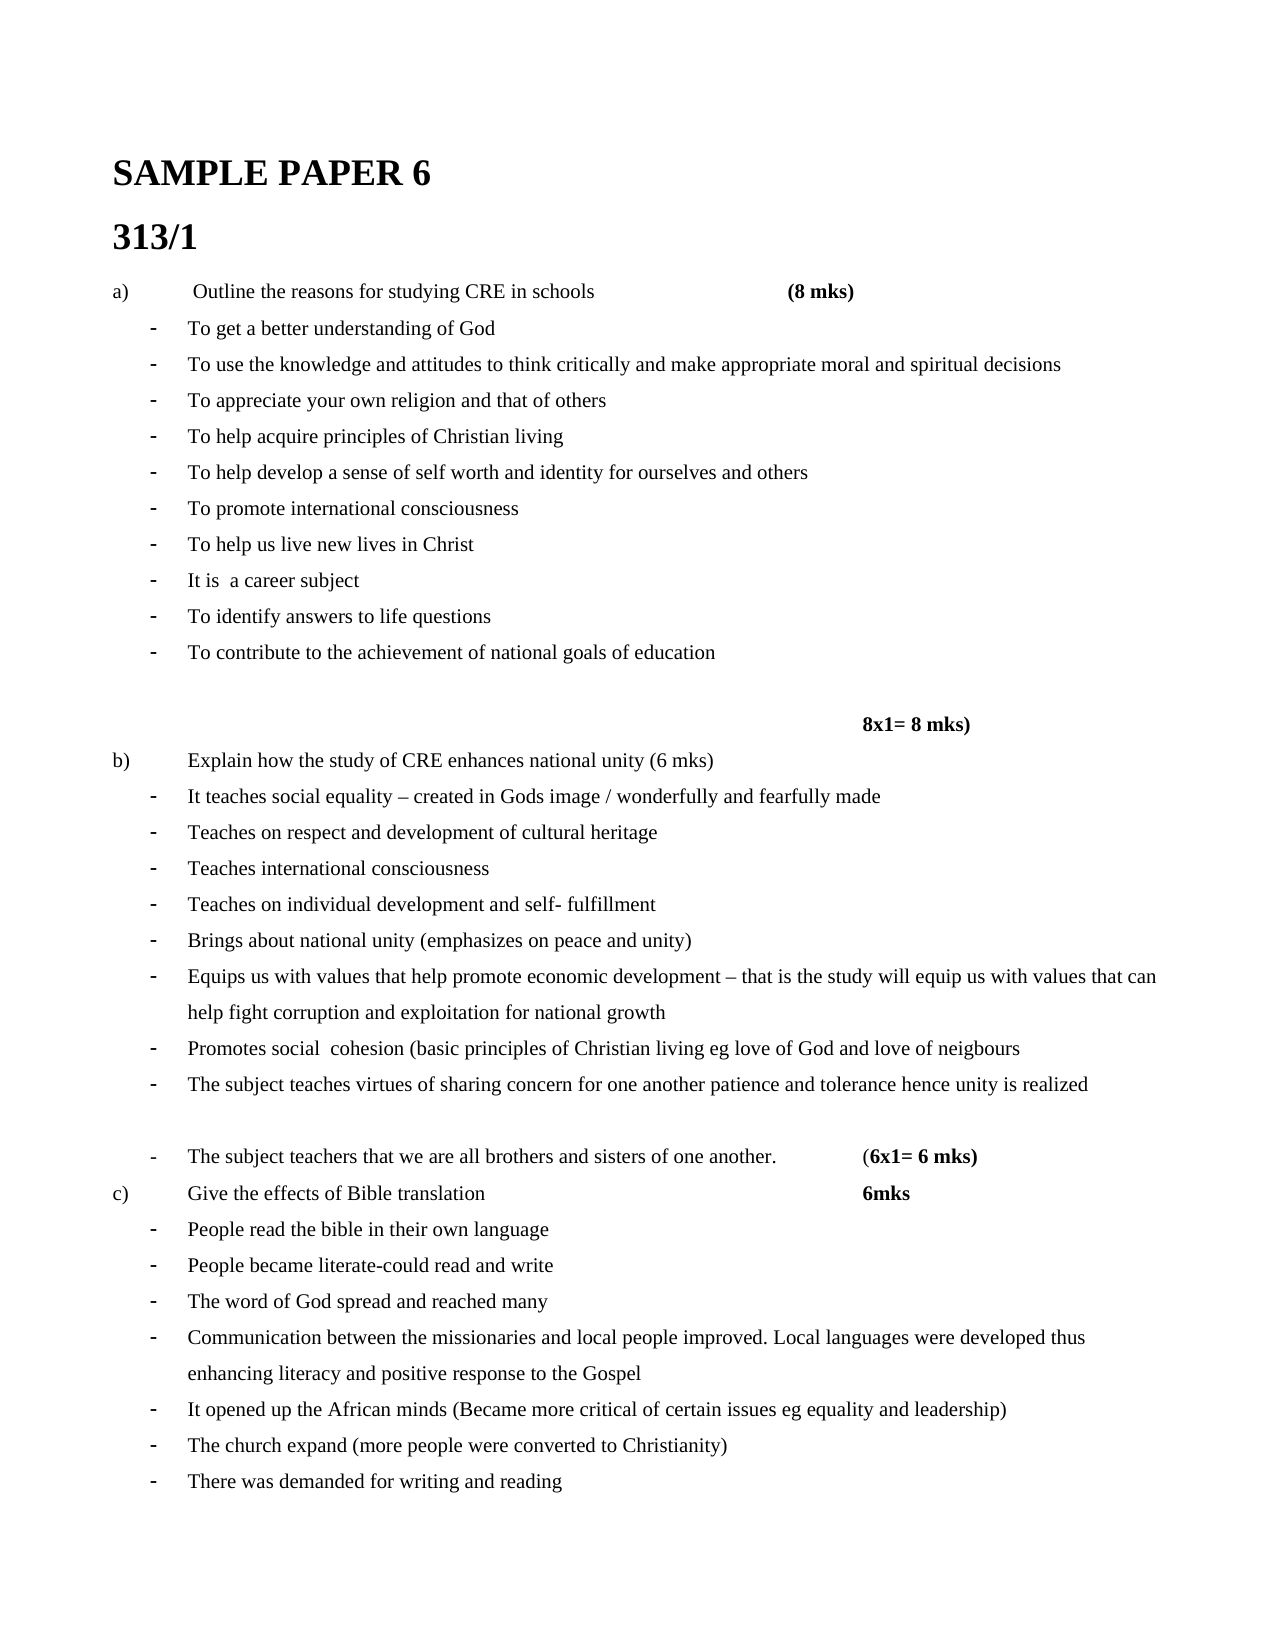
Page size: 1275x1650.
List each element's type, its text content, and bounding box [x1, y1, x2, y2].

list Equips us with values that help promote economic development – that is the study will equip us with values that can help fight corruption and exploitation for national growth [150, 964, 1162, 1024]
list To get a better understanding of God [150, 315, 1162, 339]
list To identify answers to life questions [150, 604, 1162, 628]
list Communication between the missionaries and local people improved. Local languages were developed thus enhancing literacy and positive response to the Gospel [150, 1324, 1162, 1385]
list To help acquire principles of Christian living [150, 423, 1162, 448]
list People read the bible in their own language [150, 1216, 1162, 1241]
list The subject teaches virtues of sharing concern for one another patience and tolerance hence unity is realized [150, 1072, 1162, 1096]
list To use the knowledge and attitudes to think critically and make appropriate moral and spiritual decisions [150, 351, 1162, 376]
list There was demanded for writing and reading [150, 1469, 1162, 1493]
list Teaches international consciousness [150, 856, 1162, 880]
list People became literate-could read and write [150, 1252, 1162, 1277]
list Brings about national unity (emphasizes on peace and unity) [150, 928, 1162, 952]
list It teaches social equality – created in Gods image / wonderfully and fearfully made [150, 784, 1162, 808]
list To help us live new lives in Christ [150, 532, 1162, 556]
list It is a career subject [150, 568, 1162, 592]
list Teaches on respect and development of cultural heritage [150, 820, 1162, 844]
list It opened up the African minds (Became more critical of certain issues eg equality and leadership) [150, 1397, 1162, 1421]
list To contribute to the achievement of national goals of education [150, 640, 1162, 664]
text b) Explain how the study of CRE enhances national unity (6 mks) [112, 748, 1162, 772]
list To help develop a sense of self worth and identity for ourselves and others [150, 459, 1162, 484]
list Promotes social cohesion (basic principles of Christian living eg love of God and love of neigbours [150, 1036, 1162, 1060]
list To appreciate your own religion and that of others [150, 387, 1162, 412]
text c) Give the effects of Bible translation 6mks [112, 1180, 1162, 1204]
list The church expand (more people were converted to Christianity) [150, 1433, 1162, 1457]
list The subject teachers that we are all brothers and sisters of one another. (6x1= 6 mks) [150, 1144, 1162, 1168]
text a) Outline the reasons for studying CRE in schools (8 mks) [112, 279, 1162, 303]
list Teaches on individual development and self- fulfillment [150, 892, 1162, 916]
list To promote international consciousness [150, 496, 1162, 520]
list The word of God spread and reached many [150, 1288, 1162, 1313]
text 313/1 [112, 215, 1162, 258]
text 8x1= 8 mks) [862, 712, 1162, 736]
text SAMPLE PAPER 6 [112, 150, 1162, 193]
